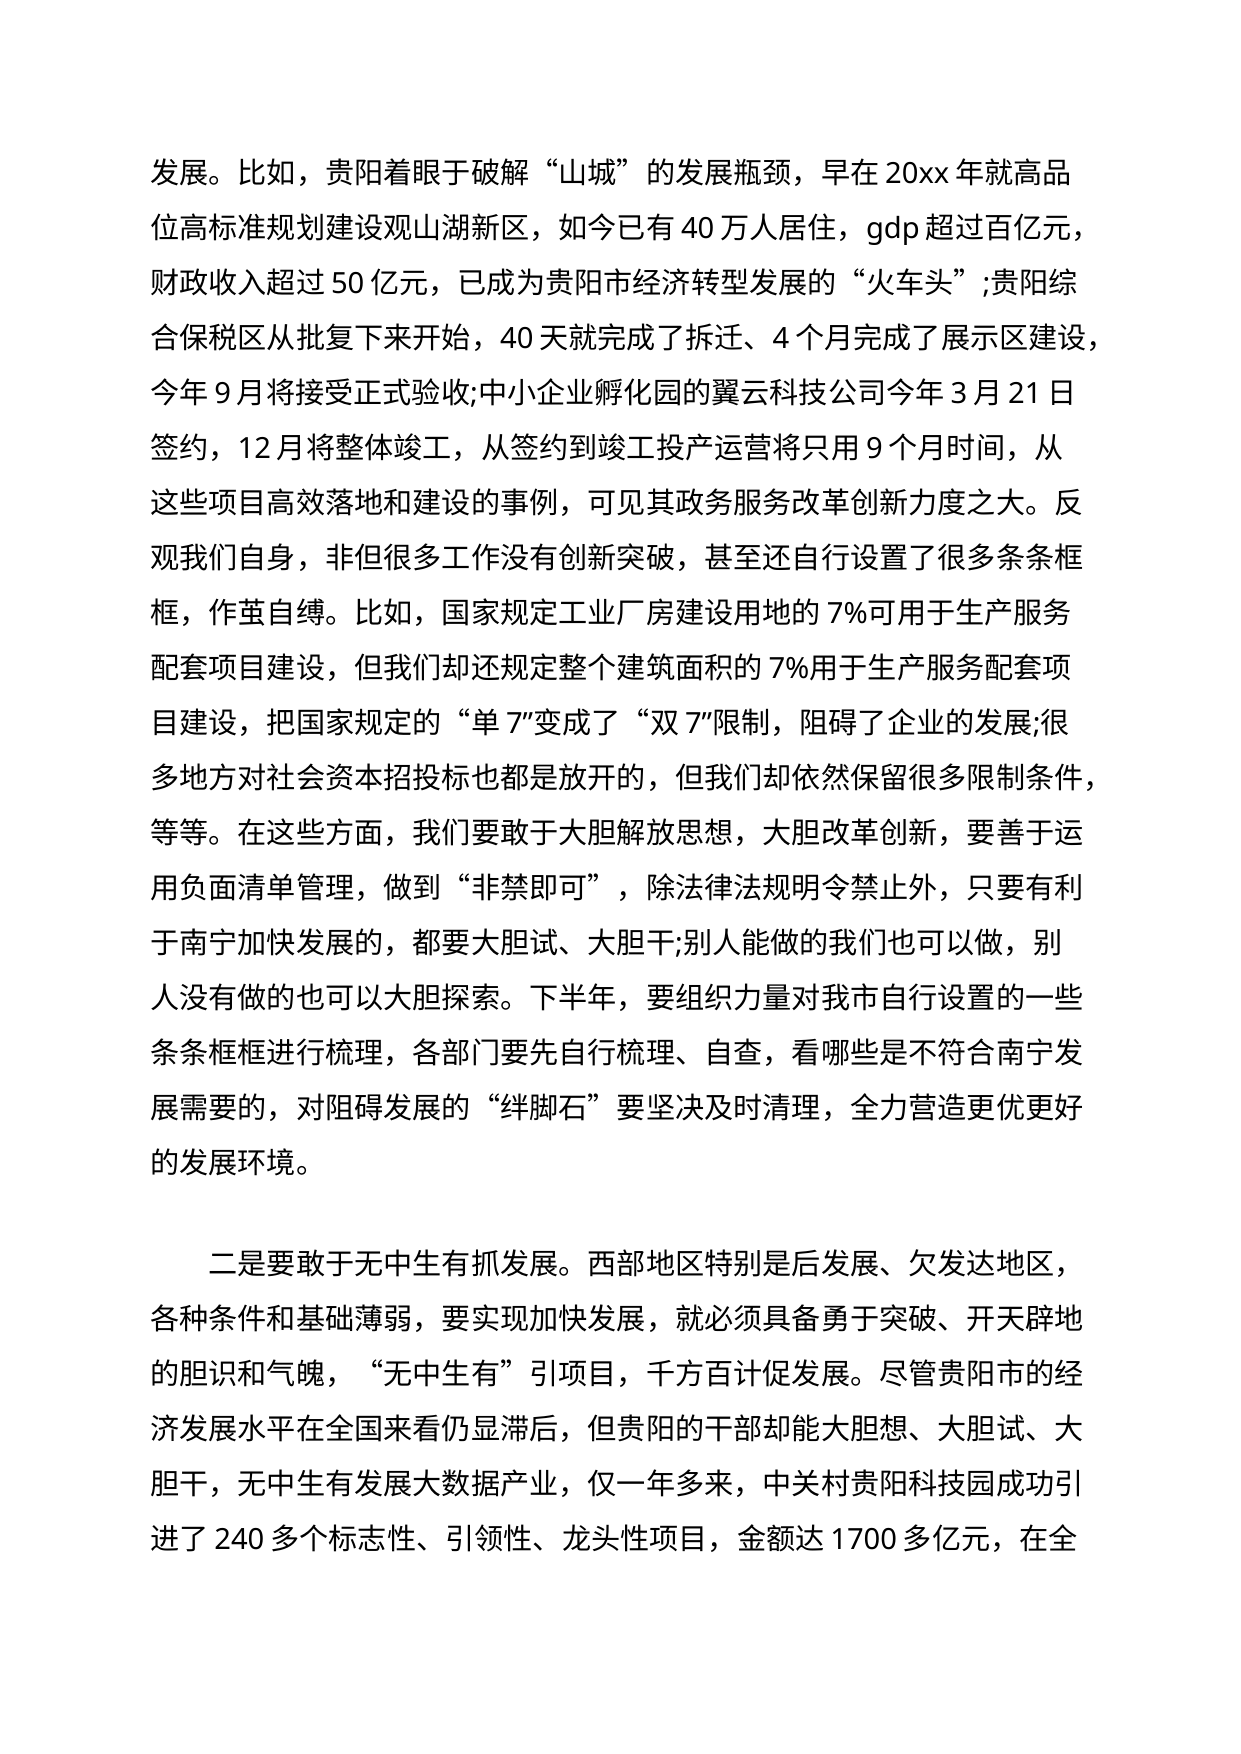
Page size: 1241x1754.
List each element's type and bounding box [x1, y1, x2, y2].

text [150, 150, 1090, 1181]
text [150, 1241, 1090, 1558]
